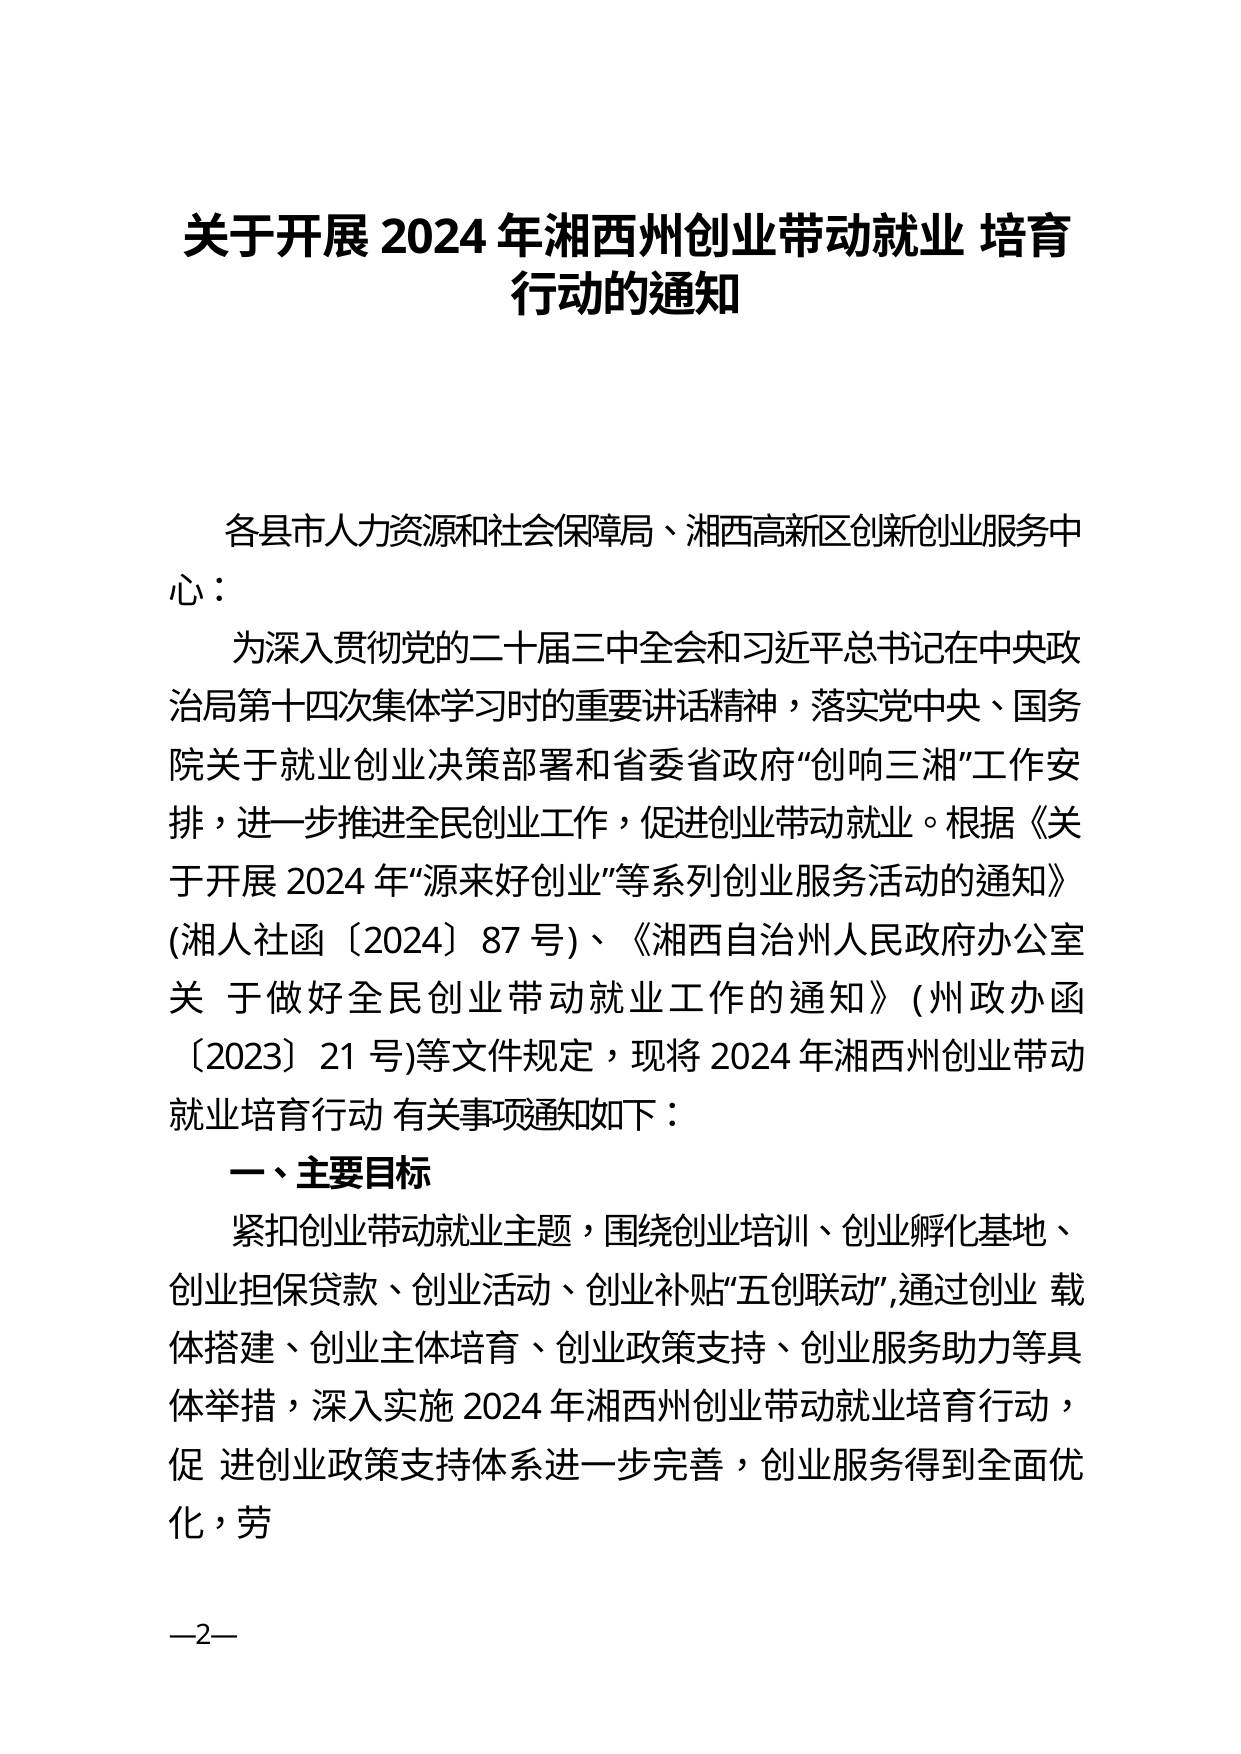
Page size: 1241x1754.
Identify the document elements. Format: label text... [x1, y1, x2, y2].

text 一、主要目标 [169, 1140, 1086, 1198]
text 为深入贯彻党的二十届三中全会和习近平总书记在中央政 治局第十四次集体学习时的重要讲话精神，落实党中央、国务 院关于就业创业决策部署和省委省政府“创响三湘”工作安 排，进一步推进全民创业工作，促进创业带动就业。根据《关 于开展2024年“源来好创业”等系列创业服务活动的通知》 (湘人社函〔2024〕87号)、《湘西自治州人民政府办公室关 于做好全民创业带动就业工作的通知》(州政办函〔2023〕21 号)等文件规定，现将2024年湘西州创业带动就业培育行动 有关事项通知如下： [169, 615, 1086, 1140]
text 各县市人力资源和社会保障局、湘西高新区创新创业服务中心： [169, 498, 1086, 615]
text 紧扣创业带动就业主题，围绕创业培训、创业孵化基地、 创业担保贷款、创业活动、创业补贴“五创联动”,通过创业 载体搭建、创业主体培育、创业政策支持、创业服务助力等具 体举措，深入实施2024年湘西州创业带动就业培育行动，促 进创业政策支持体系进一步完善，创业服务得到全面优化，劳 [169, 1198, 1086, 1548]
text 关于开展2024年湘西州创业带动就业 培育行动的通知 [169, 206, 1086, 323]
